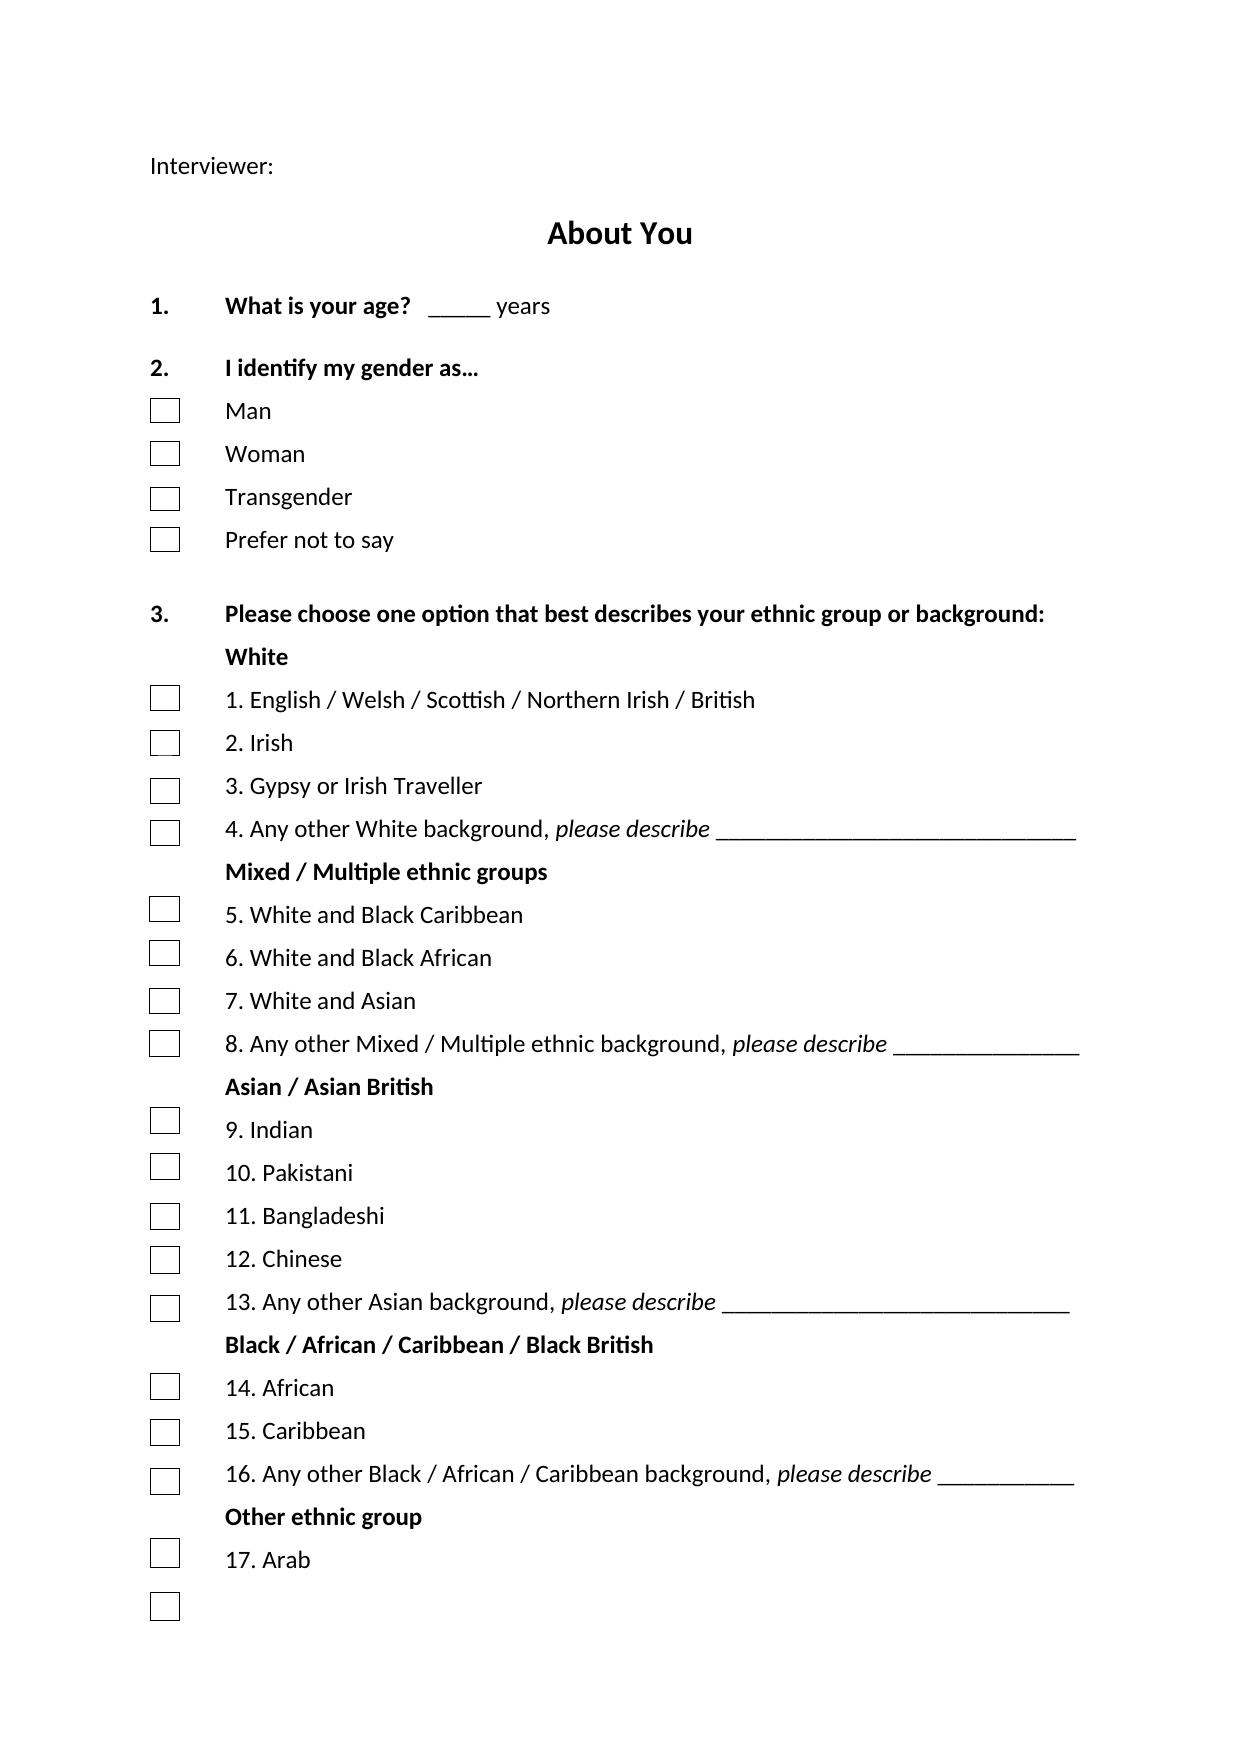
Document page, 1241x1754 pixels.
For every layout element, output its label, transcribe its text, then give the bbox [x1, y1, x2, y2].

text 10. Pakistani [225, 1157, 1090, 1188]
text 2. Irish [150, 727, 1090, 758]
text 9. Indian [225, 1114, 1090, 1145]
text 8. Any other Mixed / Multiple ethnic background, please describe _______________ [225, 1028, 1090, 1059]
text 1. English / Welsh / Scottish / Northern Irish / British [150, 684, 1090, 715]
text 6. White and Black African [225, 942, 1090, 973]
text Interviewer: [150, 150, 1090, 181]
text About You [150, 212, 1090, 253]
text 7. White and Asian [225, 985, 1090, 1016]
text Woman [150, 438, 1090, 469]
text 3. Gypsy or Irish Traveller [150, 770, 1090, 801]
text 4. Any other White background, please describe _____________________________ [150, 813, 1090, 844]
text 15. Caribbean [225, 1416, 1090, 1446]
text Transgender [150, 482, 1090, 512]
text Man [150, 396, 1090, 426]
text 12. Chinese [225, 1243, 1090, 1274]
text 5. White and Black Caribbean [225, 899, 1090, 930]
text 11. Bangladeshi [225, 1200, 1090, 1231]
text 16. Any other Black / African / Caribbean background, please describe ___________ [225, 1458, 1090, 1489]
text 3. Please choose one option that best describes your ethnic group or background: [150, 598, 1090, 629]
text 13. Any other Asian background, please describe ____________________________ [225, 1286, 1090, 1317]
text Asian / Asian British [150, 1071, 1090, 1102]
text Prefer not to say [150, 524, 1090, 555]
text Black / African / Caribbean / Black British [150, 1329, 1090, 1360]
text Other ethnic group [150, 1502, 1090, 1532]
text 17. Arab [225, 1544, 1090, 1575]
text Mixed / Multiple ethnic groups [150, 856, 1090, 887]
text 14. African [225, 1372, 1090, 1403]
text 1. What is your age? _____ years [150, 290, 1090, 321]
text White [150, 641, 1090, 672]
text 2. I identify my gender as… [150, 352, 1090, 383]
